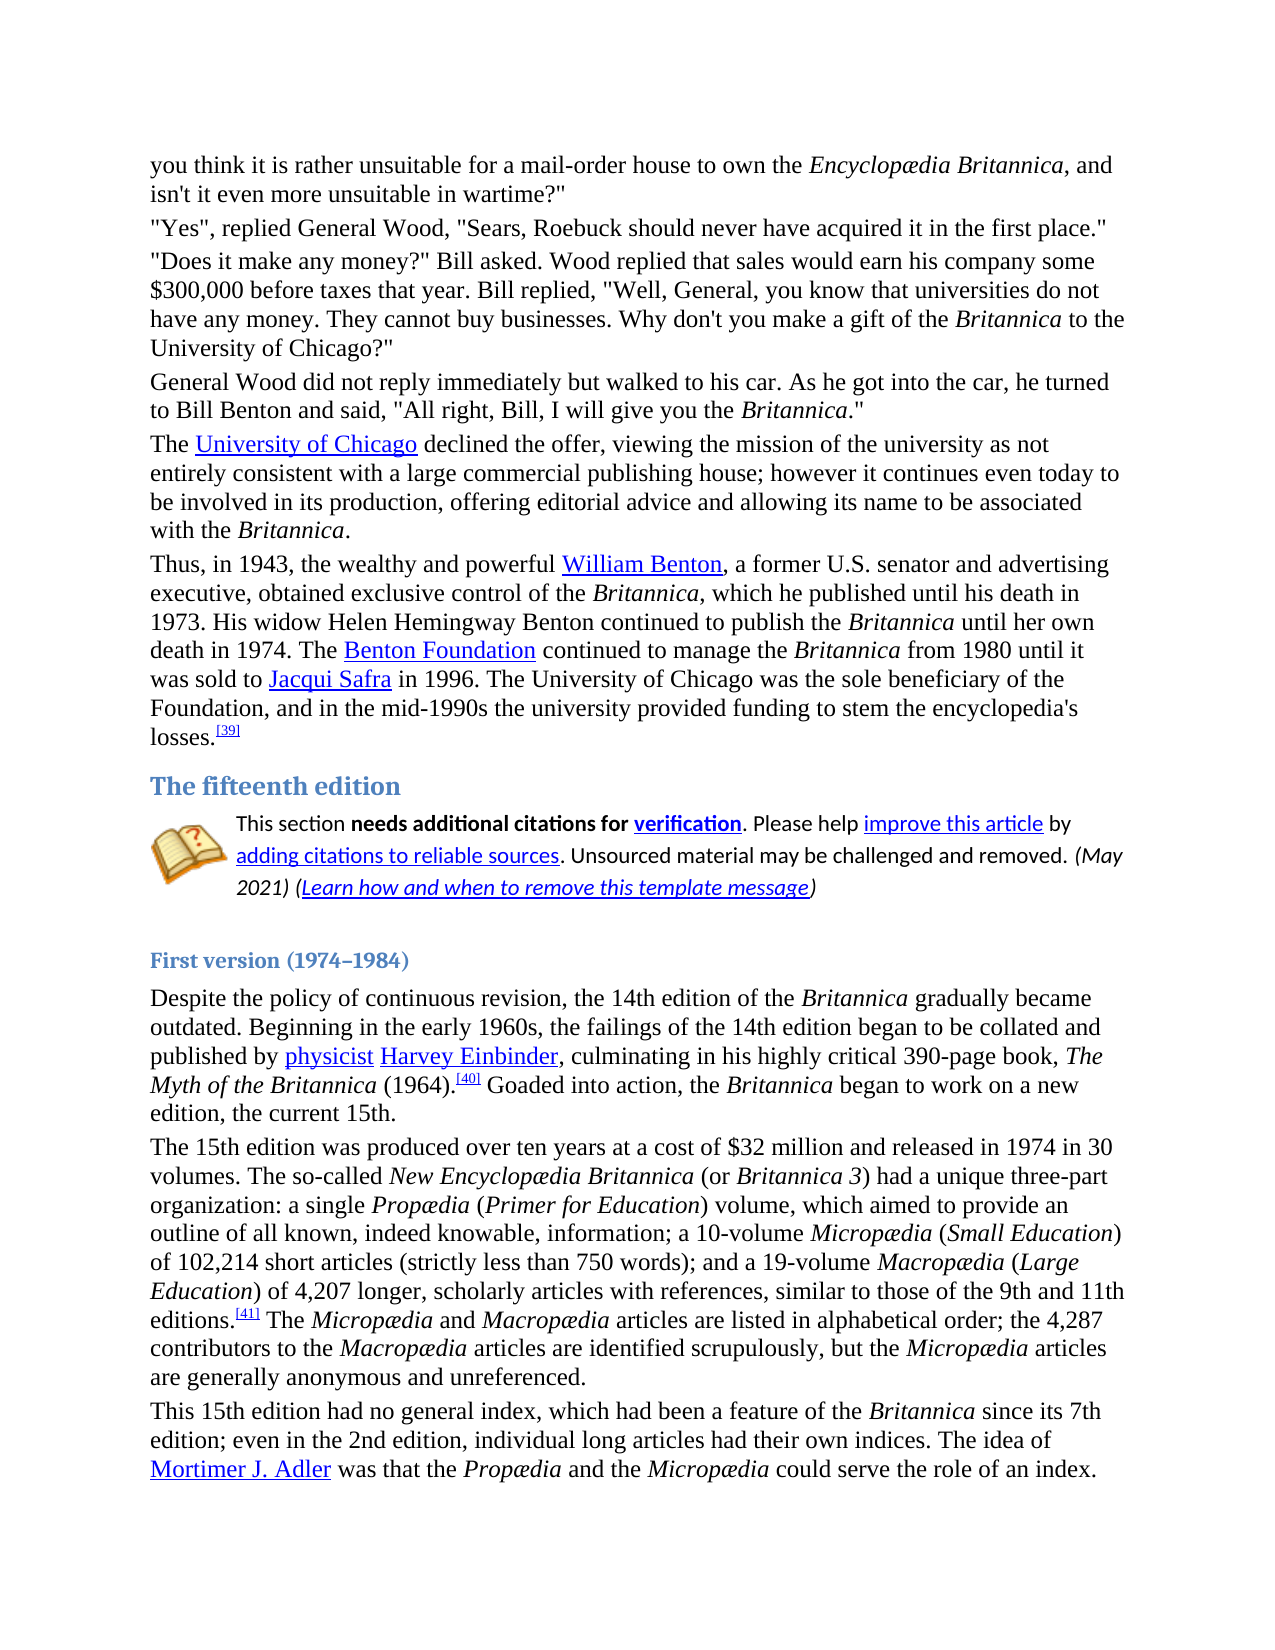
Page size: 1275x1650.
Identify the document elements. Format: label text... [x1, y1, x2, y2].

text Despite the policy of continuous revision, the 14th edition of the Britannica gradually became outdated. Beginning in the early 1960s, the failings of the 14th edition began to be collated and published by physicist Harvey Einbinder, culminating in his highly critical 390-page book, The Myth of the Britannica (1964).[40] Goaded into action, the Britannica began to work on a new edition, the current 15th. [150, 983, 1125, 1127]
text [150, 150, 1125, 207]
text General Wood did not reply immediately but walked to his car. As he got into the car, he turned to Bill Benton and said, "All right, Bill, I will give you the Britannica." [150, 367, 1125, 424]
text "Yes", replied General Wood, "Sears, Roebuck should never have acquired it in the first place." [150, 213, 1125, 241]
text "Does it make any money?" Bill asked. Wood replied that sales would earn his company some $300,000 before taxes that year. Bill replied, "Well, General, you know that universities do not have any money. They cannot buy businesses. Why don't you make a gift of the Britannica to the University of Chicago?" [150, 246, 1125, 361]
table_header [149, 807, 234, 927]
subtitle The fifteenth edition [150, 771, 1125, 802]
text The 15th edition was produced over ten years at a cost of $32 million and released in 1974 in 30 volumes. The so-called New Encyclopædia Britannica (or Britannica 3) had a unique three-part organization: a single Propædia (Primer for Education) volume, which aimed to provide an outline of all known, indeed knowable, information; a 10-volume Micropædia (Small Education) of 102,214 short articles (strictly less than 750 words); and a 19-volume Macropædia (Large Education) of 4,207 longer, scholarly articles with references, similar to those of the 9th and 11th editions.[41] The Micropædia and Macropædia articles are listed in alphabetical order; the 4,287 contributors to the Macropædia articles are identified scrupulously, but the Micropædia articles are generally anonymous and unreferenced. [150, 1132, 1125, 1391]
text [150, 1396, 1125, 1482]
text The University of Chicago declined the offer, viewing the mission of the university as not entirely consistent with a large commercial publishing house; however it continues even today to be involved in its production, offering editorial advice and allowing its name to be associated with the Britannica. [150, 429, 1125, 544]
subtitle First version (1974–1984) [150, 948, 1125, 974]
picture [150, 824, 229, 886]
text Thus, in 1943, the wealthy and powerful William Benton, a former U.S. senator and advertising executive, obtained exclusive control of the Britannica, which he published until his death in 1973. His widow Helen Hemingway Benton continued to publish the Britannica until her own death in 1974. The Benton Foundation continued to manage the Britannica from 1980 until it was sold to Jacqui Safra in 1996. The University of Chicago was the sole beneficiary of the Foundation, and in the mid-1990s the university provided funding to stem the encyclopedia's losses.[39] [150, 549, 1125, 751]
table_header This section needs additional citations for verification. Please help improve this article by adding citations to reliable sources. Unsourced material may be challenged and removed. (May 2021) (Learn how and when to remove this template message) [234, 807, 1133, 927]
